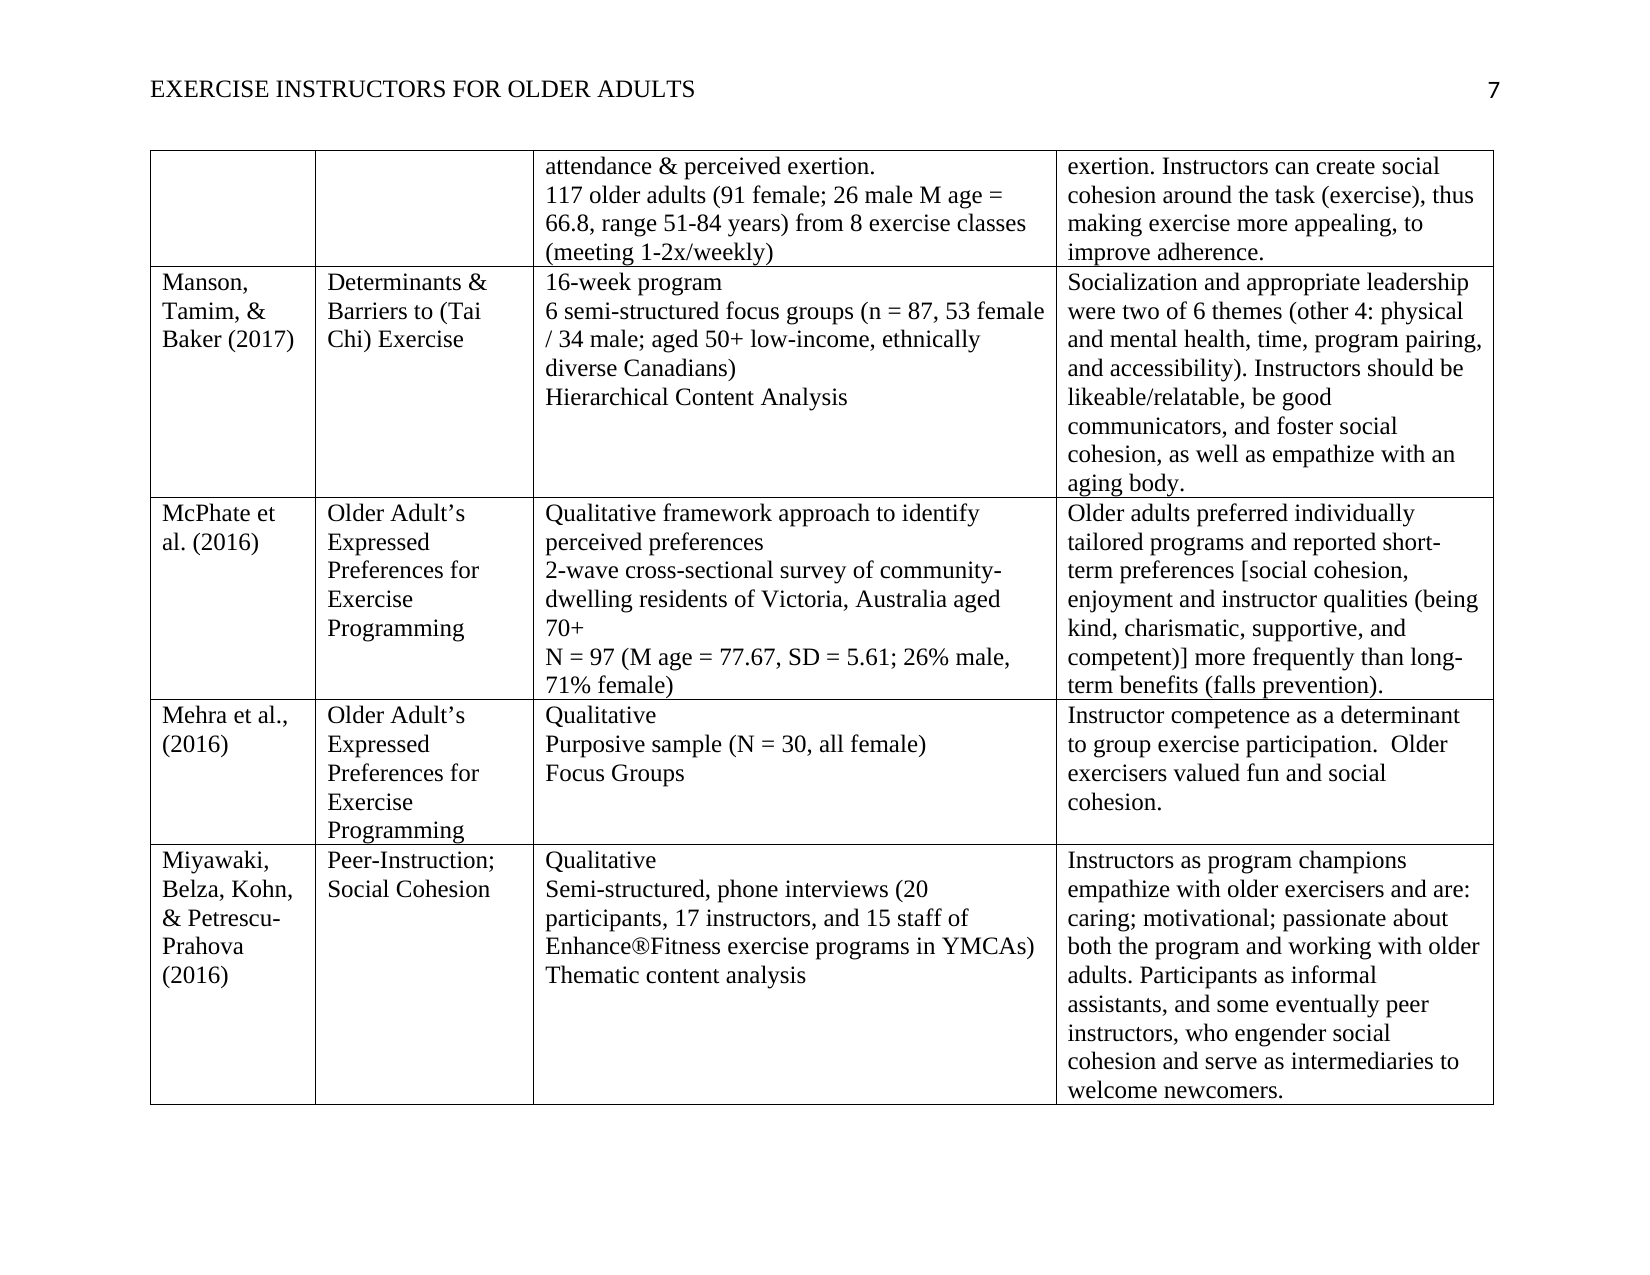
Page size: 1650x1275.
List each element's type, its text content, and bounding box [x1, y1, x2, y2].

table_cell McPhate et al. (2016) [151, 498, 315, 699]
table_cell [1057, 151, 1493, 266]
table_cell Older Adult’s Expressed Preferences for Exercise Programming [316, 498, 533, 699]
table_cell Peer-Instruction; Social Cohesion [316, 845, 533, 1104]
table_cell Older adults preferred individually tailored programs and reported short-term preferences [social cohesion, enjoyment and instructor qualities (being kind, charismatic, supportive, and competent)] more frequently than long-term benefits (falls prevention). [1057, 498, 1493, 699]
table_cell Socialization and appropriate leadership were two of 6 themes (other 4: physical and mental health, time, program pairing, and accessibility). Instructors should be likeable/relatable, be good communicators, and foster social cohesion, as well as empathize with an aging body. [1057, 267, 1493, 497]
table_cell Instructor competence as a determinant to group exercise participation. Older exercisers valued fun and social cohesion. [1057, 700, 1493, 844]
table_cell Qualitative Purposive sample (N = 30, all female) Focus Groups [534, 700, 1056, 844]
table_cell Qualitative Semi-structured, phone interviews (20 participants, 17 instructors, and 15 staff of Enhance®Fitness exercise programs in YMCAs) Thematic content analysis [534, 845, 1056, 1104]
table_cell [151, 151, 315, 266]
table_cell Manson, Tamim, & Baker (2017) [151, 267, 315, 497]
table_cell Older Adult’s Expressed Preferences for Exercise Programming [316, 700, 533, 844]
table_cell Instructors as program champions empathize with older exercisers and are: caring; motivational; passionate about both the program and working with older adults. Participants as informal assistants, and some eventually peer instructors, who engender social cohesion and serve as intermediaries to welcome newcomers. [1057, 845, 1493, 1104]
table_cell Mehra et al., (2016) [151, 700, 315, 844]
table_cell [534, 151, 1056, 266]
table_cell Qualitative framework approach to identify perceived preferences 2-wave cross-sectional survey of community-dwelling residents of Victoria, Australia aged 70+ N = 97 (M age = 77.67, SD = 5.61; 26% male, 71% female) [534, 498, 1056, 699]
table_cell Miyawaki, Belza, Kohn, & Petrescu-Prahova (2016) [151, 845, 315, 1104]
table_cell Determinants & Barriers to (Tai Chi) Exercise [316, 267, 533, 497]
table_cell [316, 151, 533, 266]
table_cell 16-week program 6 semi-structured focus groups (n = 87, 53 female / 34 male; aged 50+ low-income, ethnically diverse Canadians) Hierarchical Content Analysis [534, 267, 1056, 497]
